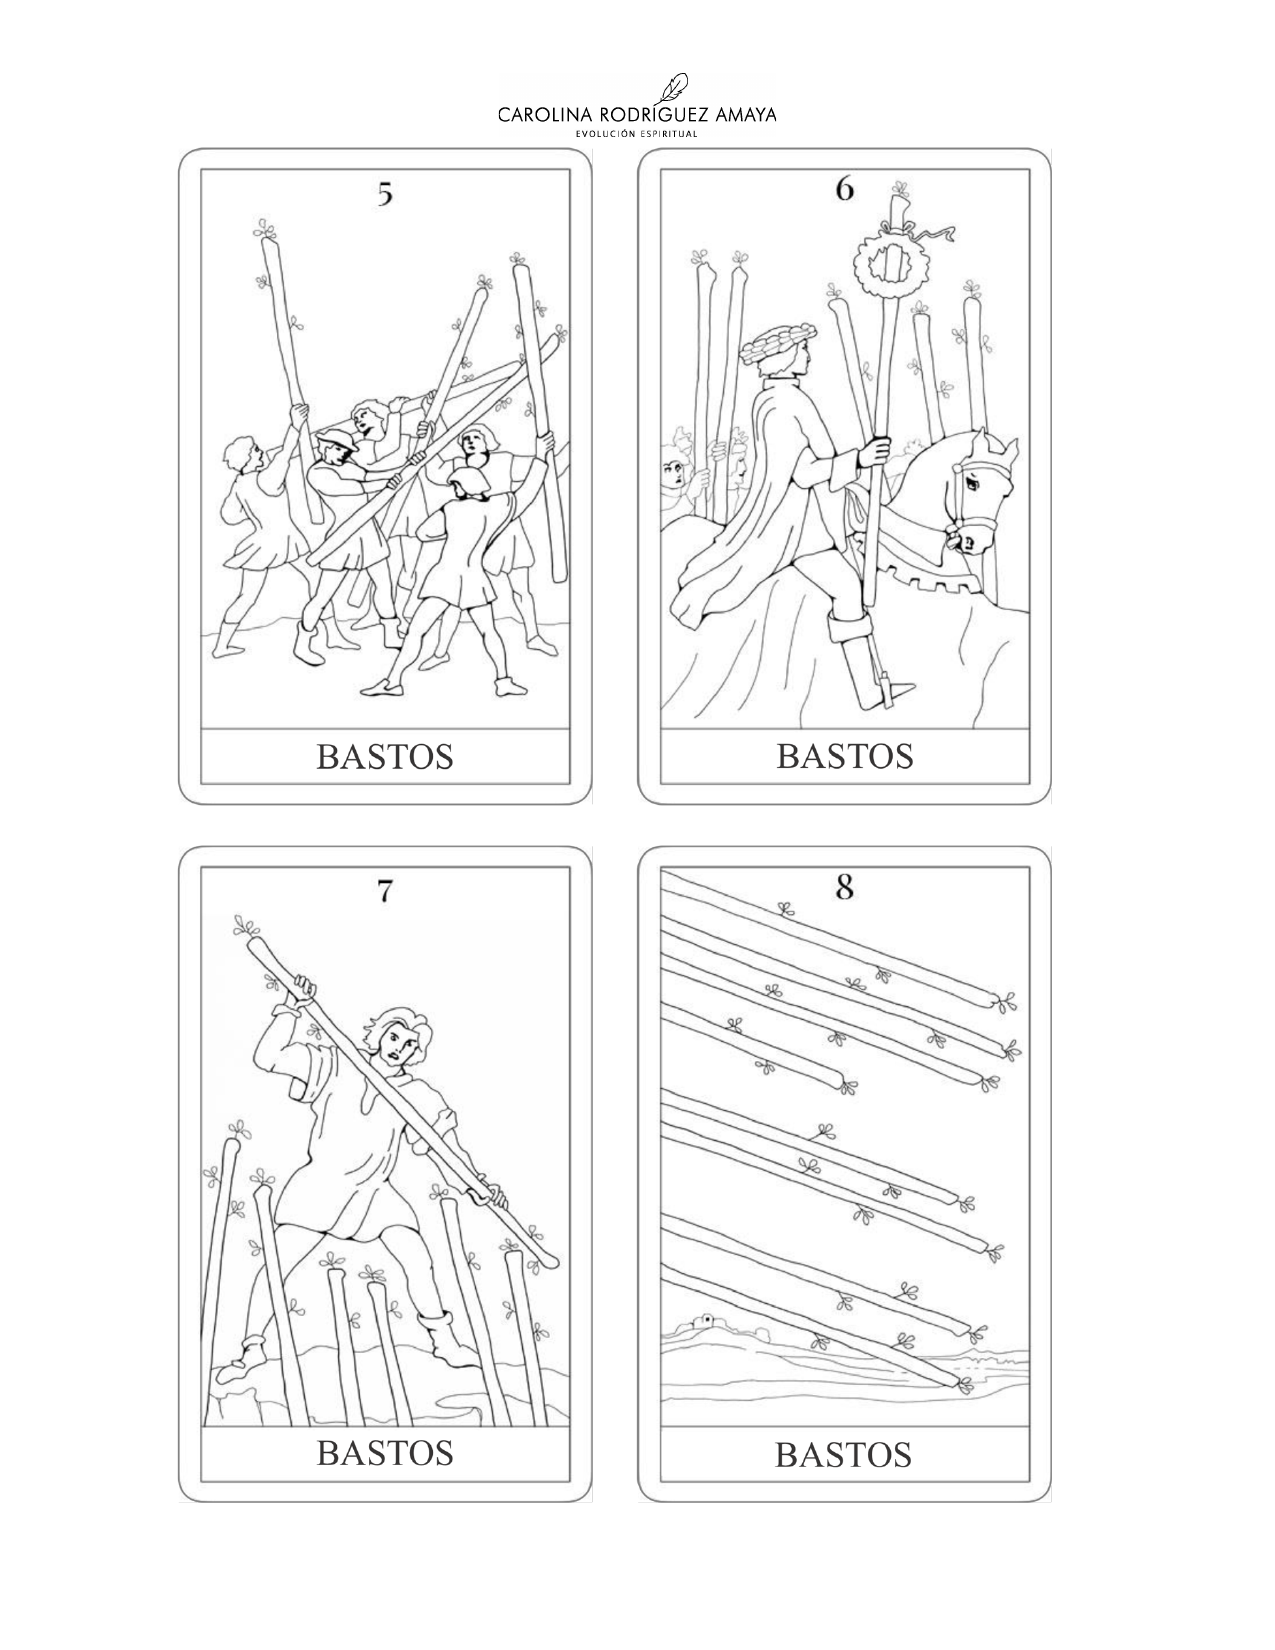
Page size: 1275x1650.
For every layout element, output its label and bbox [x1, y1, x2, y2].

picture [498, 73, 777, 137]
picture [177, 147, 1052, 1503]
